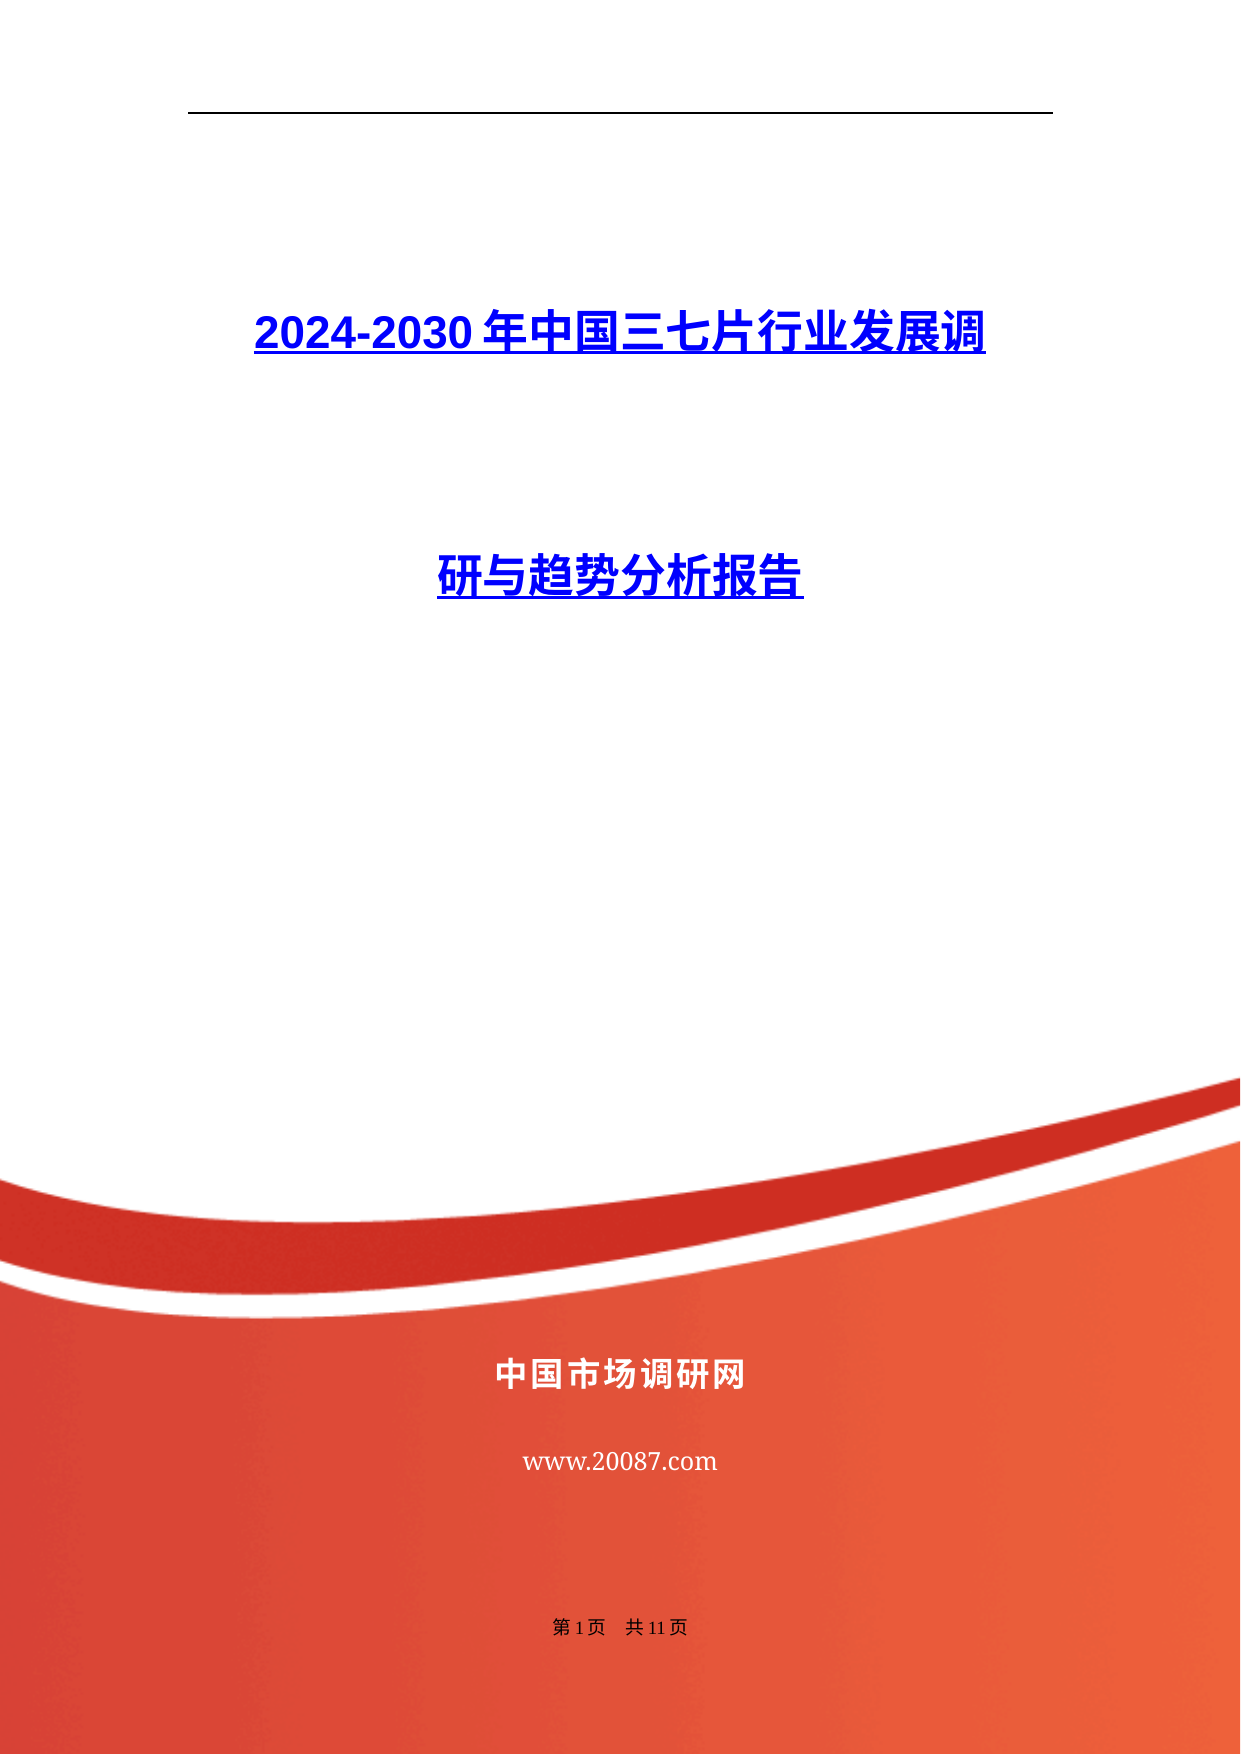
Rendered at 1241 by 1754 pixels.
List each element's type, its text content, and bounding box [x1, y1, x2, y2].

picture [0, 1006, 1241, 1754]
subtitle 中国市场调研网 [187, 1339, 1053, 1404]
table_header 2024-2030年中国三七片行业发展调研与趋势分析报告 [188, 207, 1053, 773]
text www.20087.com [187, 1428, 1053, 1493]
